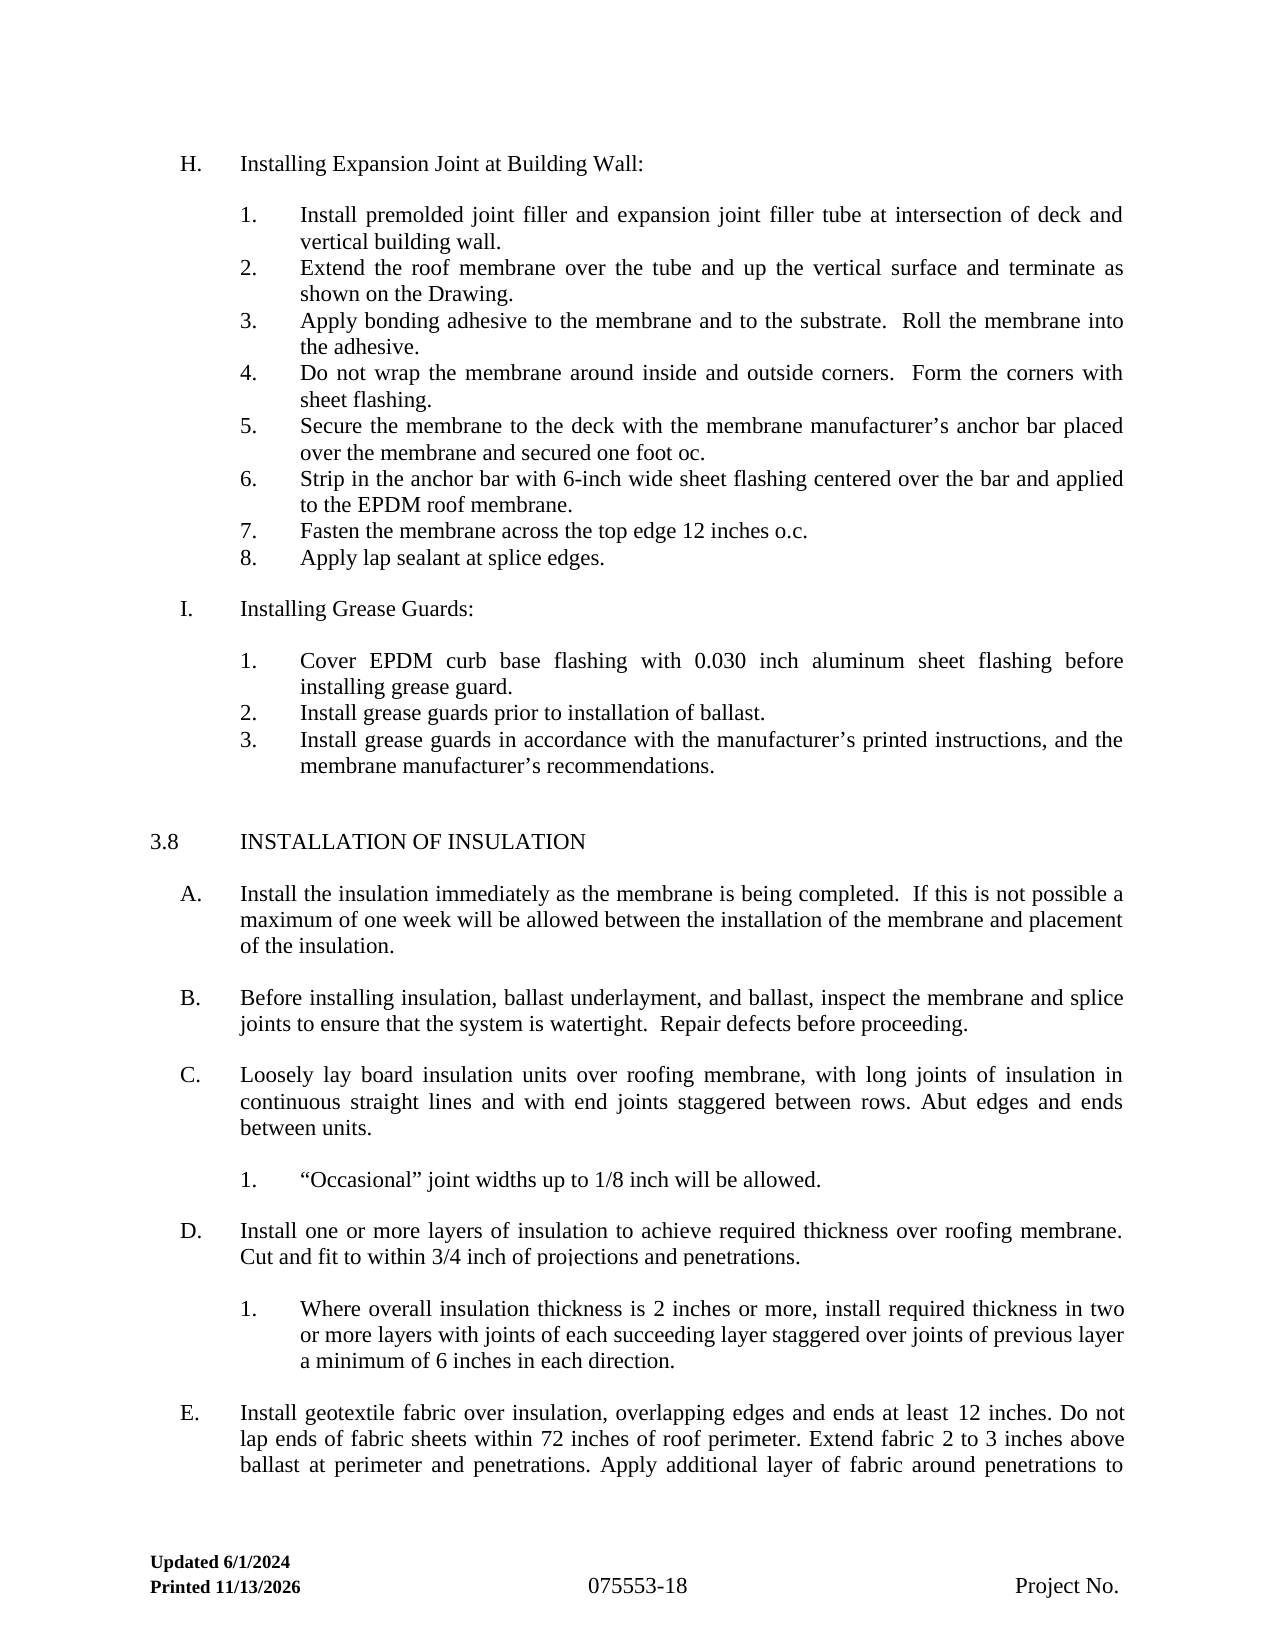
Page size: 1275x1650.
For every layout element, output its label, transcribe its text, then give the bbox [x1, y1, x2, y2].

text Install the insulation immediately as the membrane is being completed. If this is not possible a maximum of one week will be allowed between the installation of the membrane and placement of the insulation. [180, 880, 1125, 959]
text Install premolded joint filler and expansion joint filler tube at intersection of deck and vertical building wall. [240, 201, 1125, 254]
text Apply bonding adhesive to the membrane and to the substrate. Roll the membrane into the adhesive. [240, 307, 1125, 359]
text Do not wrap the membrane around inside and outside corners. Form the corners with sheet flashing. [240, 359, 1125, 412]
text Secure the membrane to the deck with the membrane manufacturer’s anchor bar placed over the membrane and secured one foot oc. [240, 412, 1125, 465]
text Where overall insulation thickness is 2 inches or more, install required thickness in two or more layers with joints of each succeeding layer staggered over joints of previous layer a minimum of 6 inches in each direction. [240, 1295, 1125, 1370]
text Fasten the membrane across the top edge 12 inches o.c. [240, 518, 1125, 544]
text Installing Grease Guards: [180, 595, 1125, 622]
text Cover EPDM curb base flashing with 0.030 inch aluminum sheet flashing before installing grease guard. [240, 647, 1125, 699]
text “Occasional” joint widths up to 1/8 inch will be allowed. [240, 1166, 1125, 1192]
text Extend the roof membrane over the tube and up the vertical surface and terminate as shown on the Drawing. [240, 254, 1125, 307]
text Strip in the anchor bar with 6-inch wide sheet flashing centered over the bar and applied to the EPDM roof membrane. [240, 465, 1125, 518]
text Install grease guards in accordance with the manufacturer’s printed instructions, and the membrane manufacturer’s recommendations. [240, 726, 1125, 778]
text Loosely lay board insulation units over roofing membrane, with long joints of insulation in continuous straight lines and with end joints staggered between rows. Abut edges and ends between units. [180, 1062, 1125, 1141]
text Install grease guards prior to installation of ballast. [240, 699, 1125, 726]
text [180, 1399, 1125, 1478]
text Before installing insulation, ballast underlayment, and ballast, inspect the membrane and splice joints to ensure that the system is watertight. Repair defects before proceeding. [180, 984, 1125, 1037]
text Installing Expansion Joint at Building Wall: [180, 150, 1125, 176]
text Install one or more layers of insulation to achieve required thickness over roofing membrane. Cut and fit to within 3/4 inch of projections and penetrations. [180, 1217, 1125, 1266]
text INSTALLATION OF INSULATION [150, 828, 1125, 855]
text Apply lap sealant at splice edges. [240, 544, 1125, 570]
